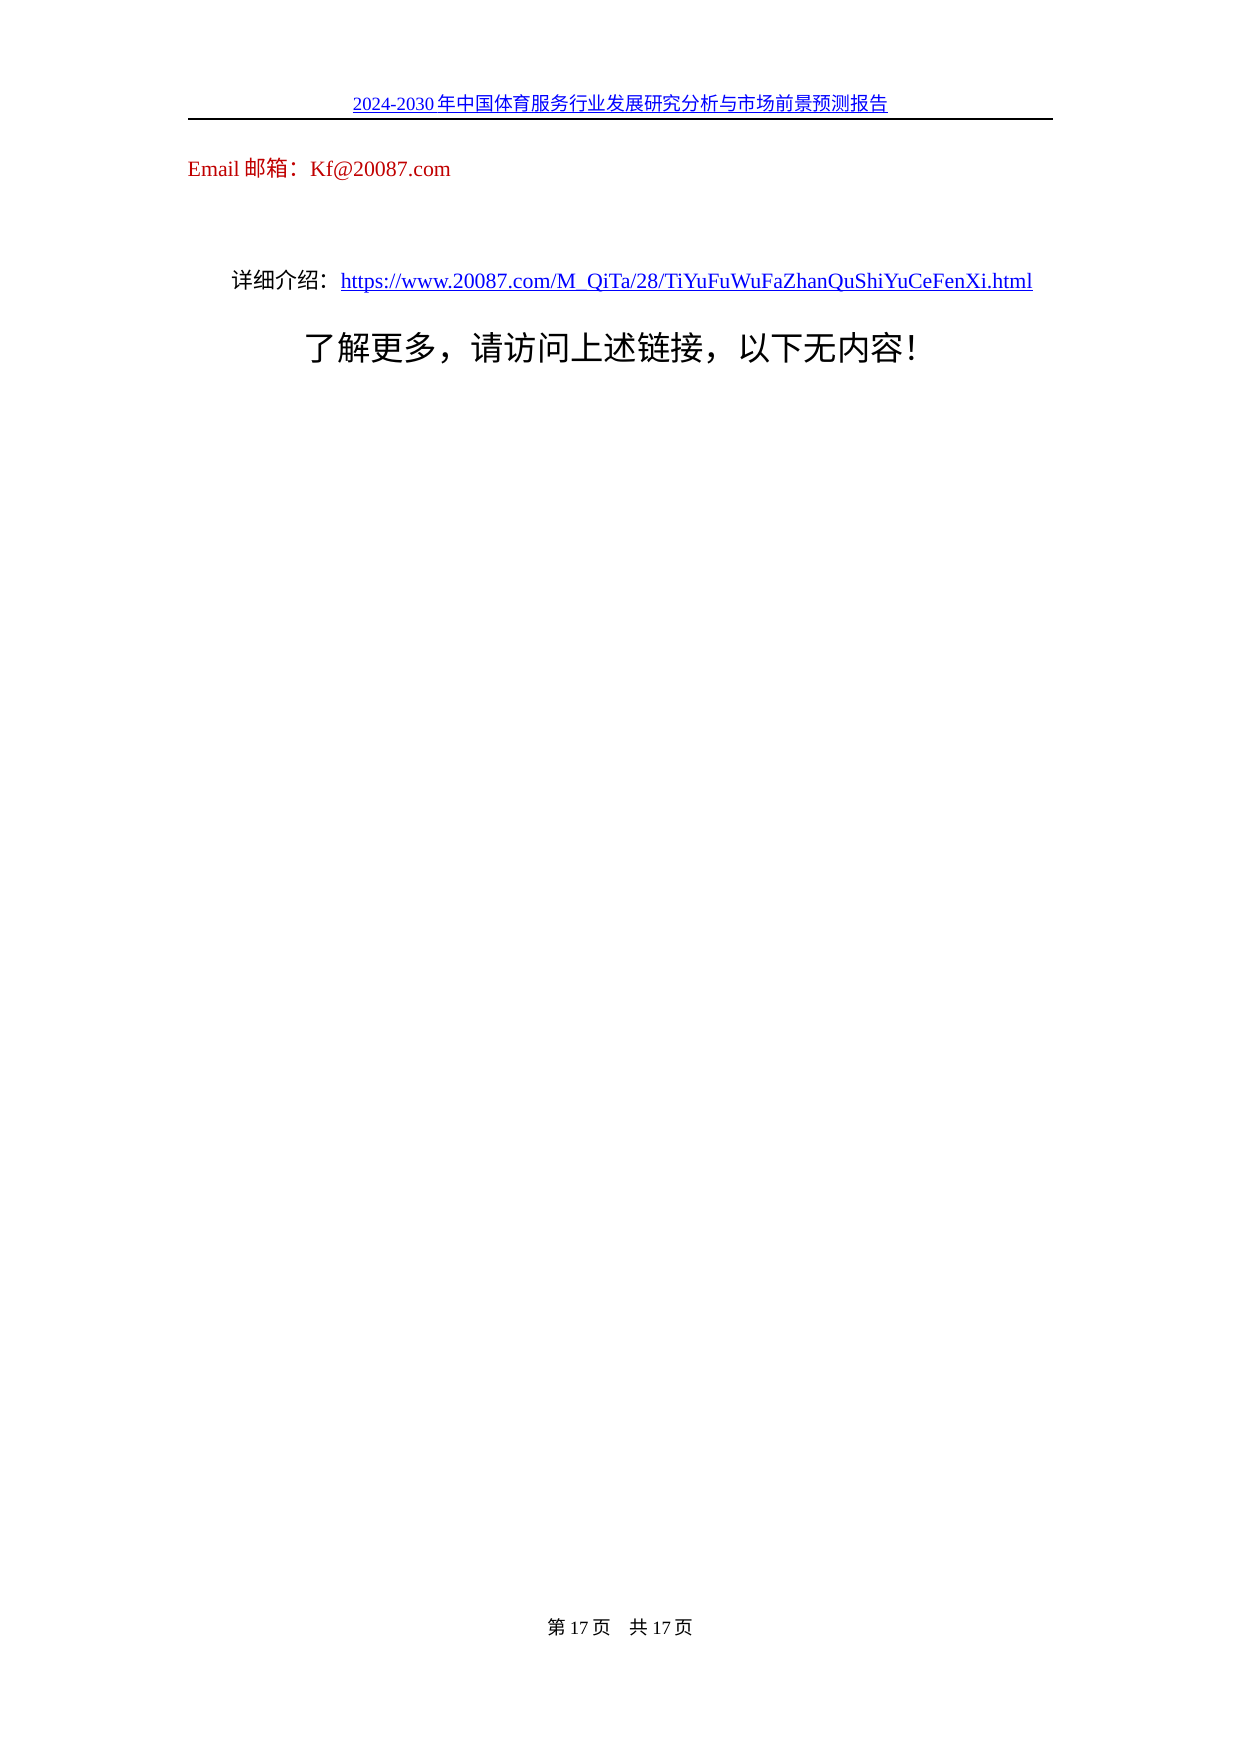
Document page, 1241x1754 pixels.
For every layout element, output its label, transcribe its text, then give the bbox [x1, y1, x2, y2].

text 详细介绍：https://www.20087.com/M_QiTa/28/TiYuFuWuFaZhanQuShiYuCeFenXi.html [187, 263, 1053, 296]
title 了解更多，请访问上述链接，以下无内容！ [187, 313, 1053, 378]
text Email邮箱：Kf@20087.com [187, 150, 1053, 183]
